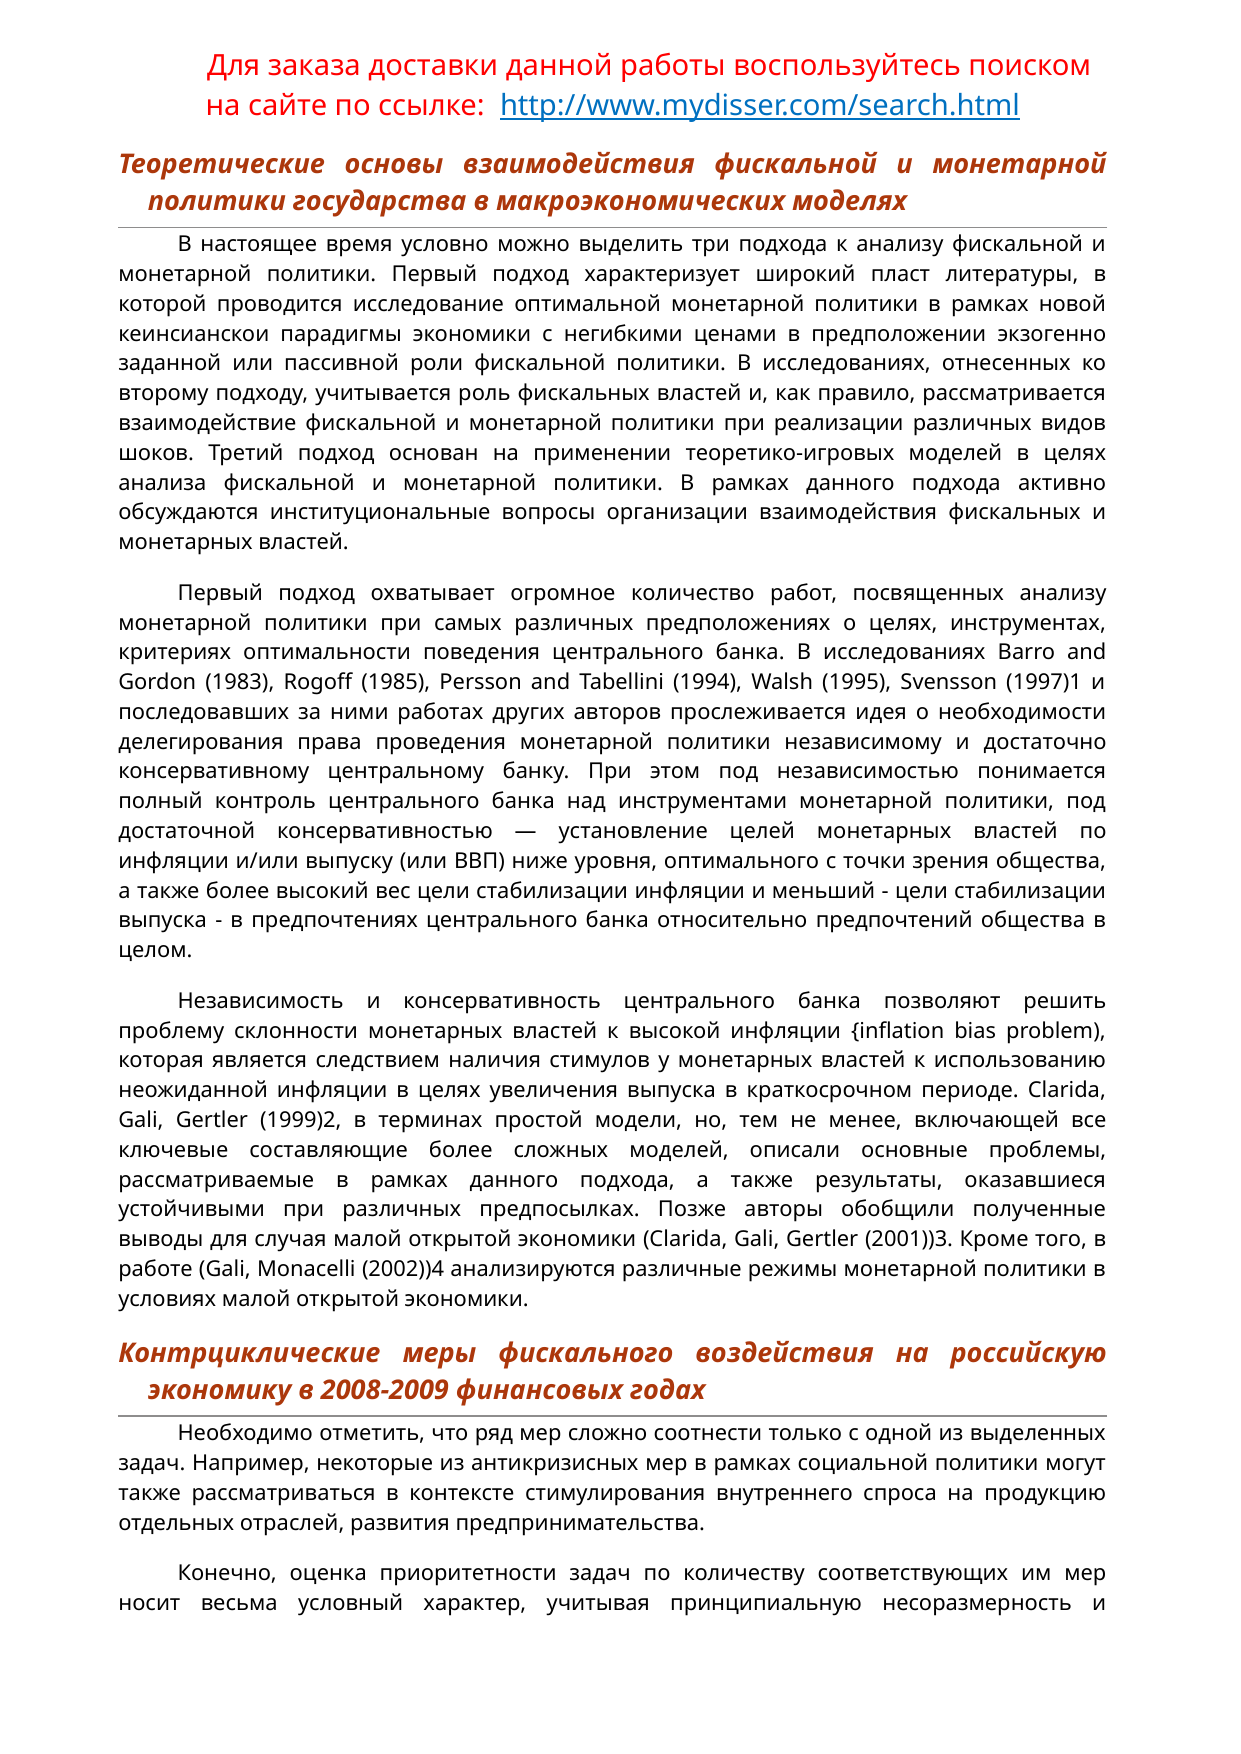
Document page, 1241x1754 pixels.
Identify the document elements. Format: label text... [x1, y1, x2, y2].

subtitle Контрциклические меры фискального воздействия на российскую экономику в 2008-2009 финансовых годах [118, 1333, 1107, 1415]
subtitle Теоретические основы взаимодействия фискальной и монетарной политики государства в макроэкономических моделях [118, 144, 1107, 227]
